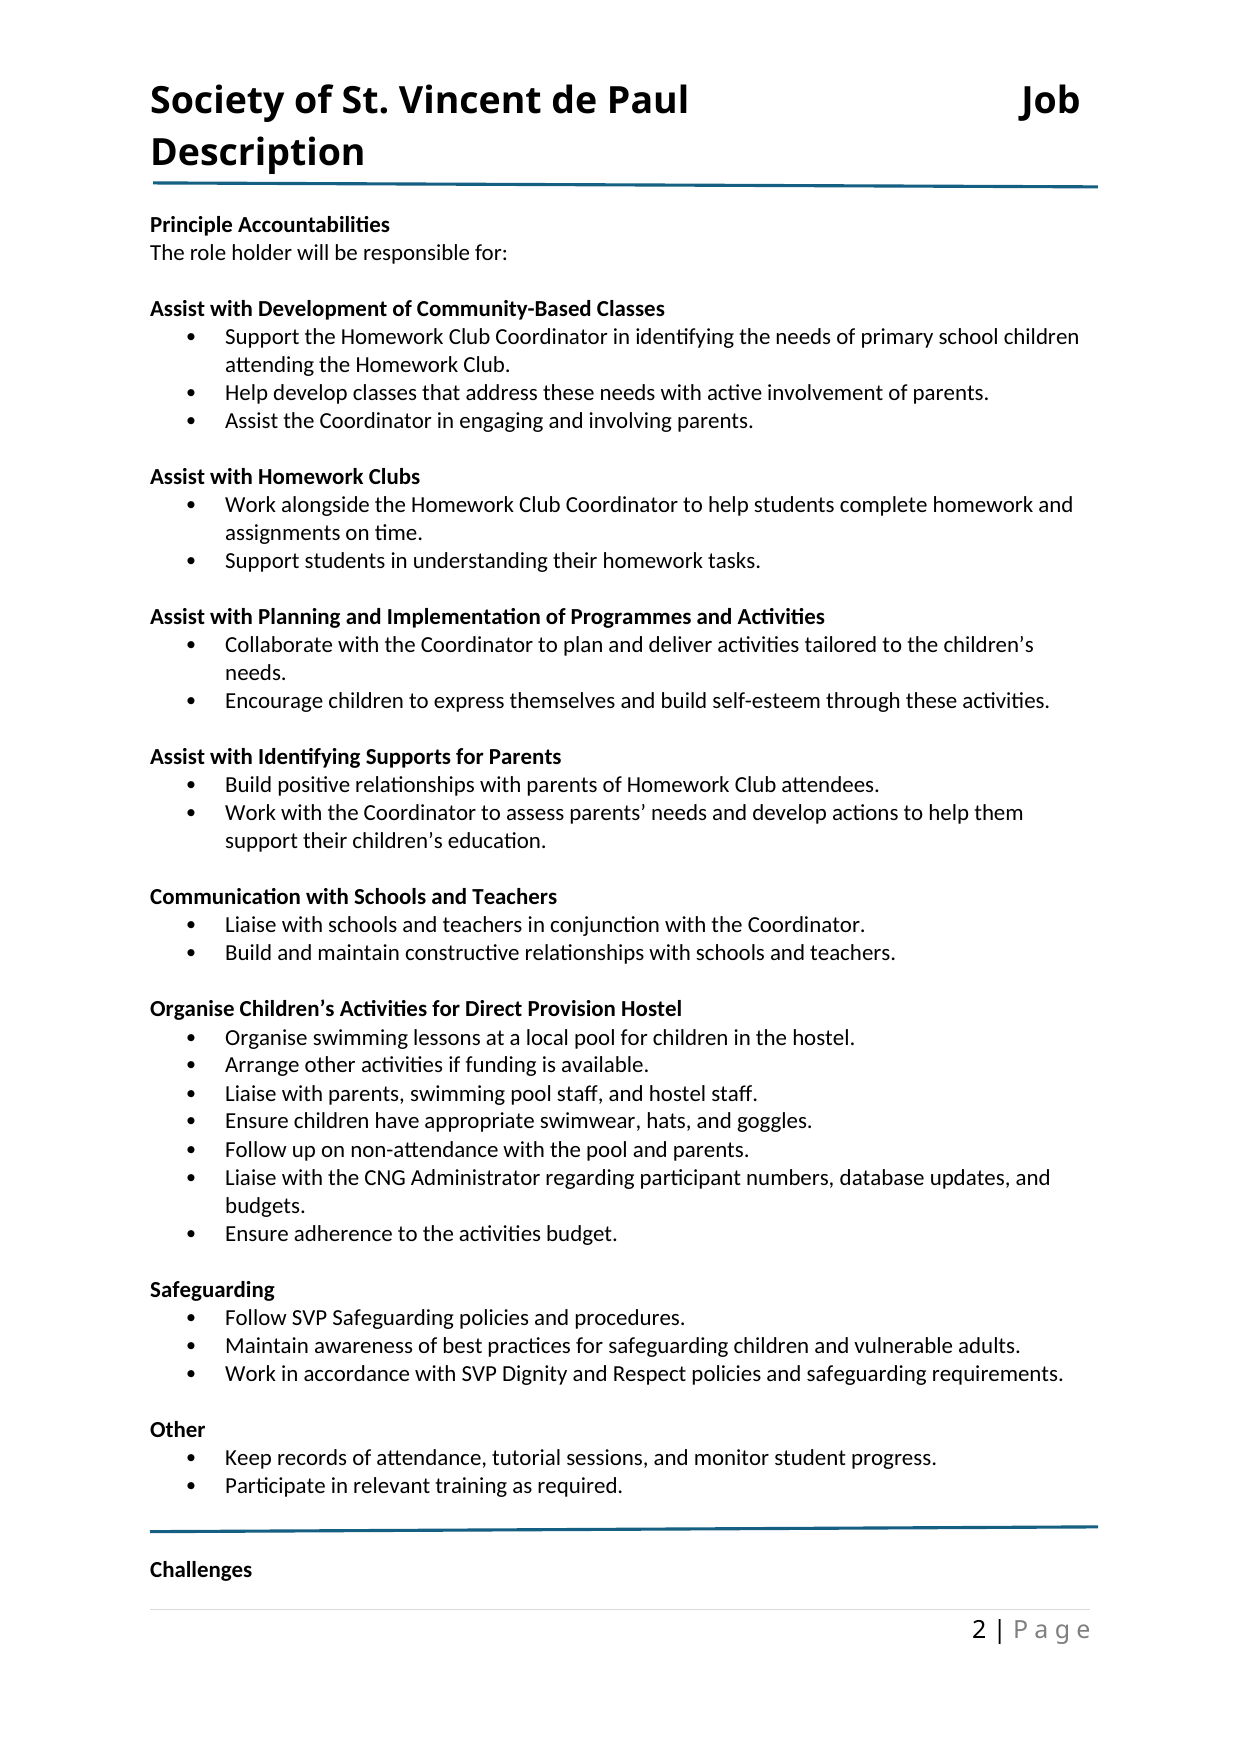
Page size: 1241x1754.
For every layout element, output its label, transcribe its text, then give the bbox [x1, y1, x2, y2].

list Organise swimming lessons at a local pool for children in the hostel. [187, 1023, 1090, 1051]
list Ensure children have appropriate swimwear, hats, and goggles. [187, 1107, 1090, 1135]
list Help develop classes that address these needs with active involvement of parents. [187, 378, 1090, 406]
list Support the Homework Club Coordinator in identifying the needs of primary school children attending the Homework Club. [187, 322, 1090, 378]
list Follow SVP Safeguarding policies and procedures. [187, 1303, 1090, 1331]
list Collaborate with the Coordinator to plan and deliver activities tailored to the children’s needs. [187, 630, 1090, 686]
list Liaise with the CNG Administrator regarding participant numbers, database updates, and budgets. [187, 1163, 1090, 1219]
text Challenges [150, 1555, 1090, 1583]
list Work in accordance with SVP Dignity and Respect policies and safeguarding requirements. [187, 1359, 1090, 1387]
text Assist with Identifying Supports for Parents [150, 742, 1090, 770]
list Arrange other activities if funding is available. [187, 1051, 1090, 1079]
list Participate in relevant training as required. [187, 1471, 1090, 1499]
text Assist with Development of Community-Based Classes [150, 294, 1090, 322]
list Encourage children to express themselves and build self-esteem through these activities. [187, 686, 1090, 714]
list Work alongside the Homework Club Coordinator to help students complete homework and assignments on time. [187, 490, 1090, 546]
text Assist with Homework Clubs [150, 462, 1090, 490]
list Liaise with parents, swimming pool staff, and hostel staff. [187, 1079, 1090, 1107]
list Work with the Coordinator to assess parents’ needs and develop actions to help them support their children’s education. [187, 798, 1090, 854]
list Build and maintain constructive relationships with schools and teachers. [187, 938, 1090, 967]
text Safeguarding [150, 1275, 1090, 1303]
list Liaise with schools and teachers in conjunction with the Coordinator. [187, 911, 1090, 938]
text The role holder will be responsible for: [150, 238, 1090, 266]
list Follow up on non-attendance with the pool and parents. [187, 1135, 1090, 1163]
text Other [150, 1415, 1090, 1443]
list Maintain awareness of best practices for safeguarding children and vulnerable adults. [187, 1331, 1090, 1359]
text Principle Accountabilities [150, 210, 1090, 238]
list Build positive relationships with parents of Homework Club attendees. [187, 770, 1090, 798]
text Assist with Planning and Implementation of Programmes and Activities [150, 602, 1090, 630]
text Organise Children’s Activities for Direct Provision Hostel [150, 994, 1090, 1023]
list Support students in understanding their homework tasks. [187, 546, 1090, 574]
list Assist the Coordinator in engaging and involving parents. [187, 406, 1090, 434]
list Ensure adherence to the activities budget. [187, 1219, 1090, 1247]
text Communication with Schools and Teachers [150, 882, 1090, 911]
list Keep records of attendance, tutorial sessions, and monitor student progress. [187, 1443, 1090, 1471]
